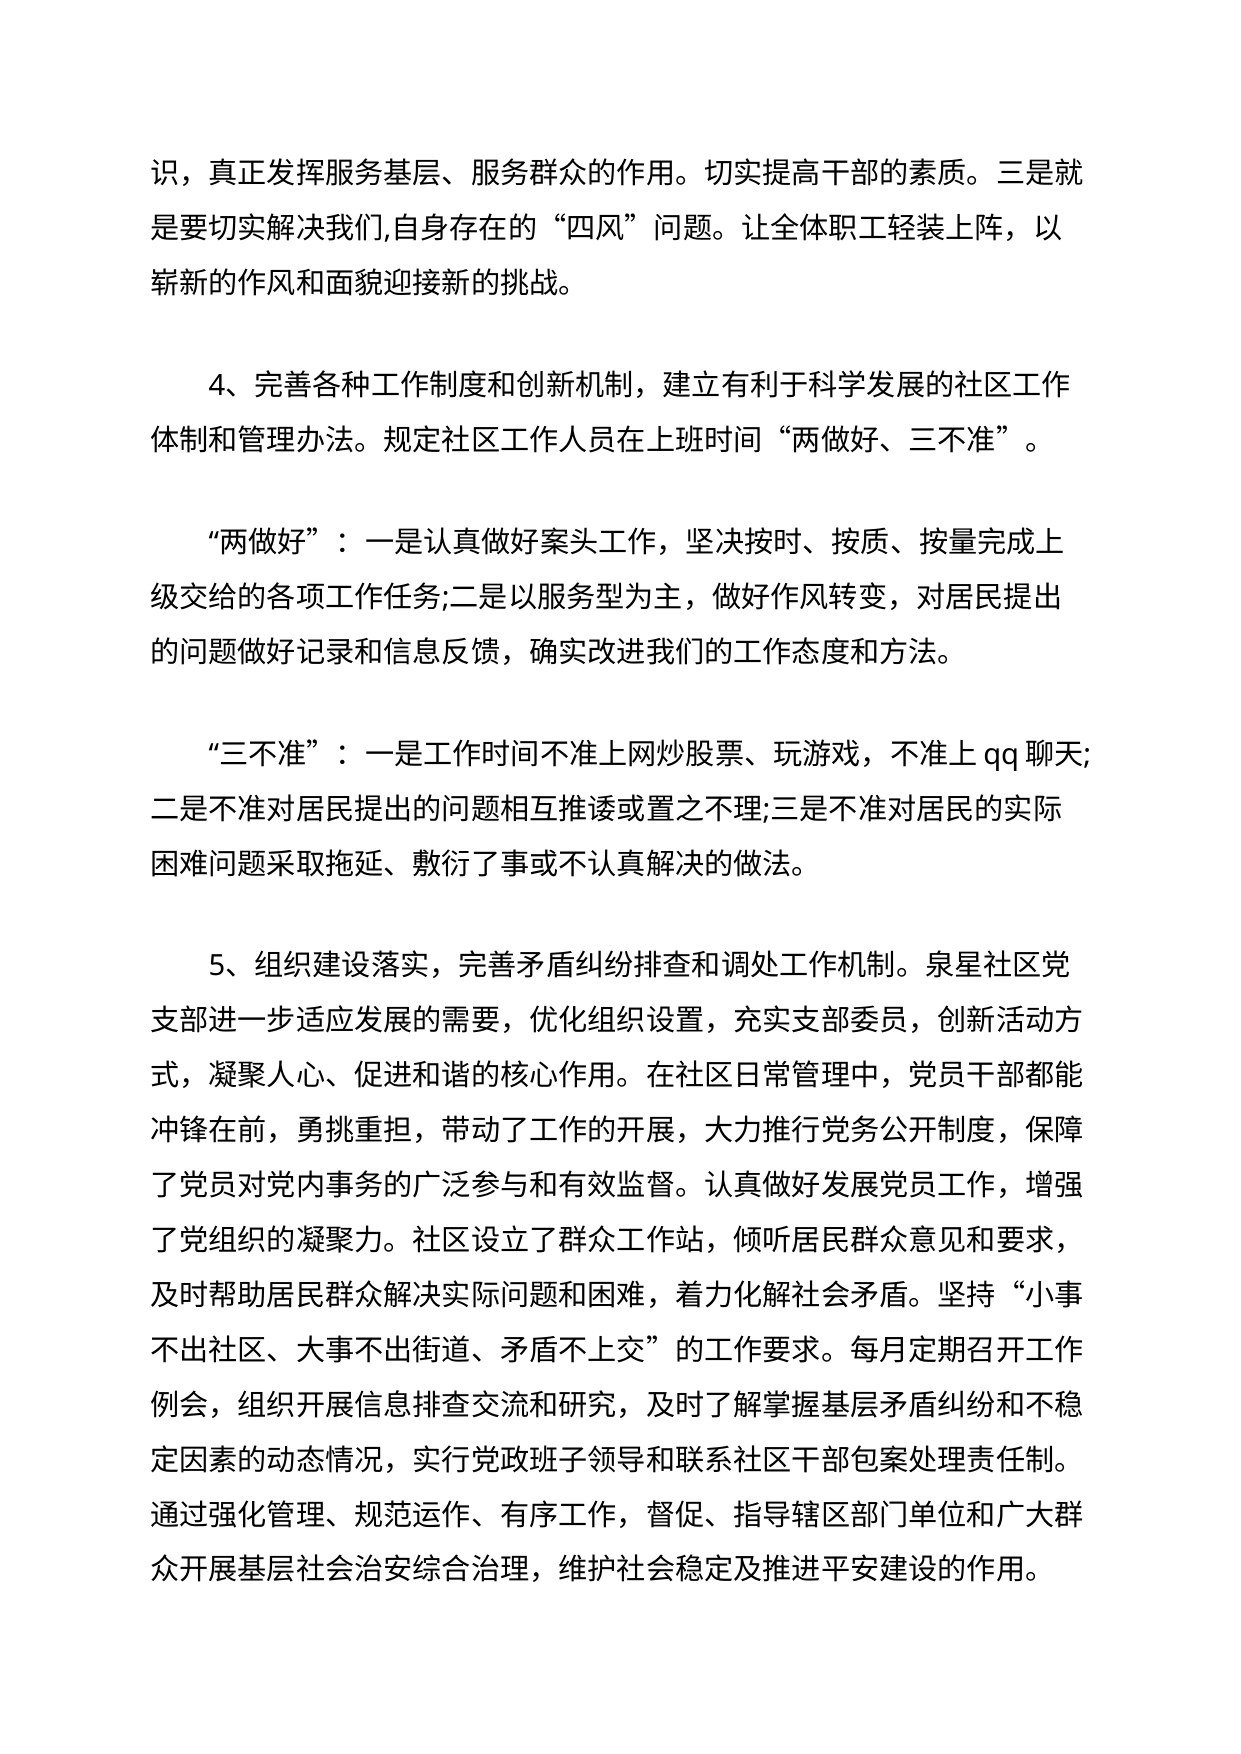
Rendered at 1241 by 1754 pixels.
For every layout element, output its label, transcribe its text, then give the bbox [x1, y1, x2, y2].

text 5、组织建设落实，完善矛盾纠纷排查和调处工作机制。泉星社区党支部进一步适应发展的需要，优化组织设置，充实支部委员，创新活动方式，凝聚人心、促进和谐的核心作用。在社区日常管理中，党员干部都能冲锋在前，勇挑重担，带动了工作的开展，大力推行党务公开制度，保障了党员对党内事务的广泛参与和有效监督。认真做好发展党员工作，增强了党组织的凝聚力。社区设立了群众工作站，倾听居民群众意见和要求，及时帮助居民群众解决实际问题和困难，着力化解社会矛盾。坚持“小事不出社区、大事不出街道、矛盾不上交”的工作要求。每月定期召开工作例会，组织开展信息排查交流和研究，及时了解掌握基层矛盾纠纷和不稳定因素的动态情况，实行党政班子领导和联系社区干部包案处理责任制。通过强化管理、规范运作、有序工作，督促、指导辖区部门单位和广大群众开展基层社会治安综合治理，维护社会稳定及推进平安建设的作用。 [150, 942, 1090, 1588]
text 4、完善各种工作制度和创新机制，建立有利于科学发展的社区工作体制和管理办法。规定社区工作人员在上班时间“两做好、三不准”。 [150, 362, 1090, 459]
text “两做好”：一是认真做好案头工作，坚决按时、按质、按量完成上级交给的各项工作任务;二是以服务型为主，做好作风转变，对居民提出的问题做好记录和信息反馈，确实改进我们的工作态度和方法。 [150, 518, 1090, 671]
text “三不准”：一是工作时间不准上网炒股票、玩游戏，不准上qq聊天;二是不准对居民提出的问题相互推诿或置之不理;三是不准对居民的实际困难问题采取拖延、敷衍了事或不认真解决的做法。 [150, 730, 1090, 882]
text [150, 150, 1090, 302]
